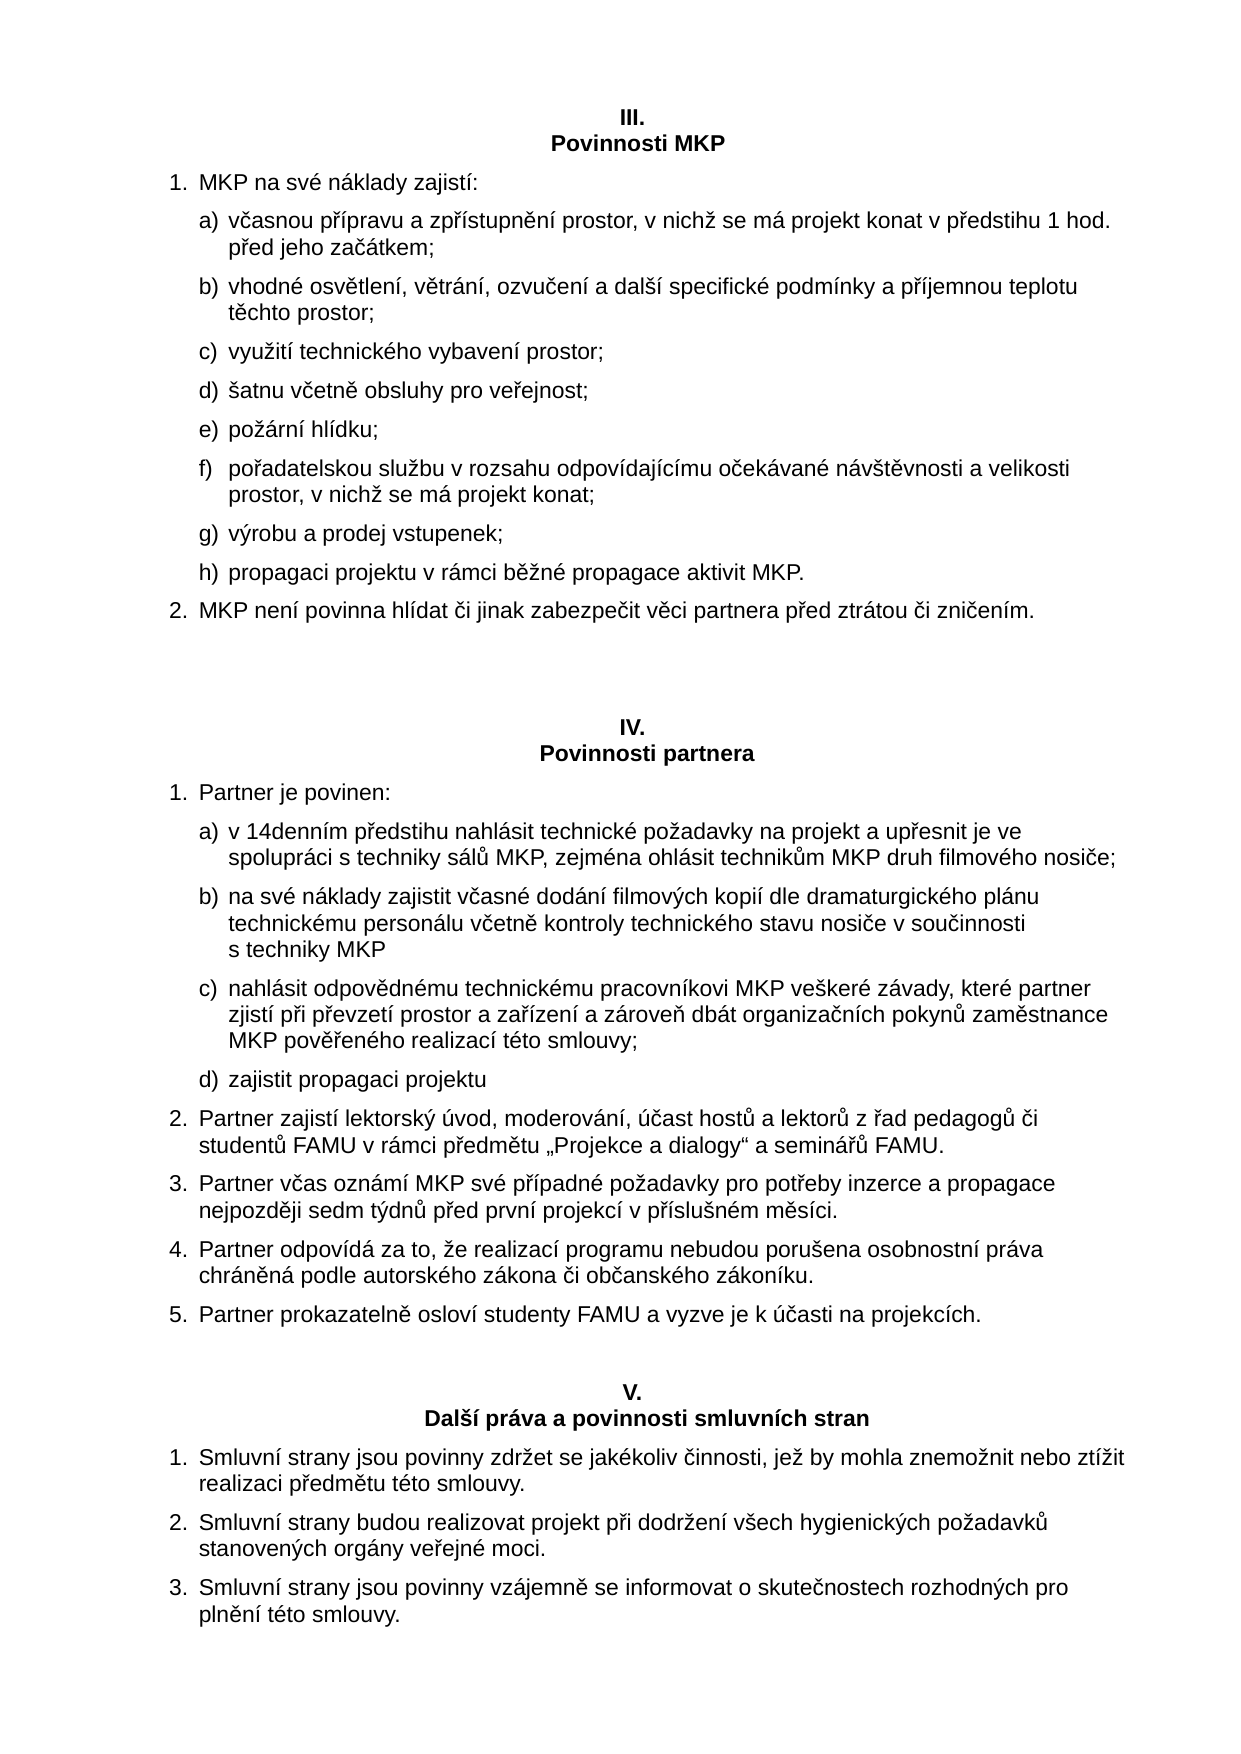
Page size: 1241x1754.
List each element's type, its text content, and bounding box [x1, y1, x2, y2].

list MKP na své náklady zajistí: [169, 169, 1125, 195]
list MKP není povinna hlídat či jinak zabezpečit věci partnera před ztrátou či zničením. [169, 597, 1125, 624]
list Smluvní strany budou realizovat projekt při dodržení všech hygienických požadavků stanovených orgány veřejné moci. [169, 1509, 1125, 1562]
list na své náklady zajistit včasné dodání filmových kopií dle dramaturgického plánu technickému personálu včetně kontroly technického stavu nosiče v součinnosti s techniky MKP [198, 883, 1125, 962]
list v 14denním předstihu nahlásit technické požadavky na projekt a upřesnit je ve spolupráci s techniky sálů MKP, zejména ohlásit technikům MKP druh filmového nosiče; [198, 818, 1125, 871]
list Smluvní strany jsou povinny zdržet se jakékoliv činnosti, jež by mohla znemožnit nebo ztížit realizaci předmětu této smlouvy. [169, 1444, 1125, 1496]
list Partner včas oznámí MKP své případné požadavky pro potřeby inzerce a propagace nejpozději sedm týdnů před první projekcí v příslušném měsíci. [169, 1170, 1125, 1223]
list vhodné osvětlení, větrání, ozvučení a další specifické podmínky a příjemnou teplotu těchto prostor; [198, 273, 1125, 325]
list Partner odpovídá za to, že realizací programu nebudou porušena osobnostní práva chráněná podle autorského zákona či občanského zákoníku. [169, 1236, 1125, 1288]
list požární hlídku; [198, 416, 1125, 442]
list včasnou přípravu a zpřístupnění prostor, v nichž se má projekt konat v předstihu 1 hod. před jeho začátkem; [198, 207, 1125, 260]
list Partner je povinen: [169, 779, 1125, 806]
subtitle Povinnosti MKP [169, 130, 1125, 156]
subtitle Další práva a povinnosti smluvních stran [169, 1405, 1125, 1431]
list propagaci projektu v rámci běžné propagace aktivit MKP. [198, 558, 1125, 585]
list zajistit propagaci projektu [198, 1066, 1125, 1093]
list Smluvní strany jsou povinny vzájemně se informovat o skutečnostech rozhodných pro plnění této smlouvy. [169, 1574, 1125, 1627]
list nahlásit odpovědnému technickému pracovníkovi MKP veškeré závady, které partner zjistí při převzetí prostor a zařízení a zároveň dbát organizačních pokynů zaměstnance MKP pověřeného realizací této smlouvy; [198, 975, 1125, 1054]
list výrobu a prodej vstupenek; [198, 520, 1125, 546]
list Partner prokazatelně osloví studenty FAMU a vyzve je k účasti na projekcích. [169, 1301, 1125, 1327]
list Partner zajistí lektorský úvod, moderování, účast hostů a lektorů z řad pedagogů či studentů FAMU v rámci předmětu „Projekce a dialogy“ a seminářů FAMU. [169, 1105, 1125, 1158]
list šatnu včetně obsluhy pro veřejnost; [198, 377, 1125, 403]
list využití technického vybavení prostor; [198, 338, 1125, 364]
subtitle Povinnosti partnera [169, 740, 1125, 767]
list pořadatelskou službu v rozsahu odpovídajícímu očekávané návštěvnosti a velikosti prostor, v nichž se má projekt konat; [198, 454, 1125, 507]
